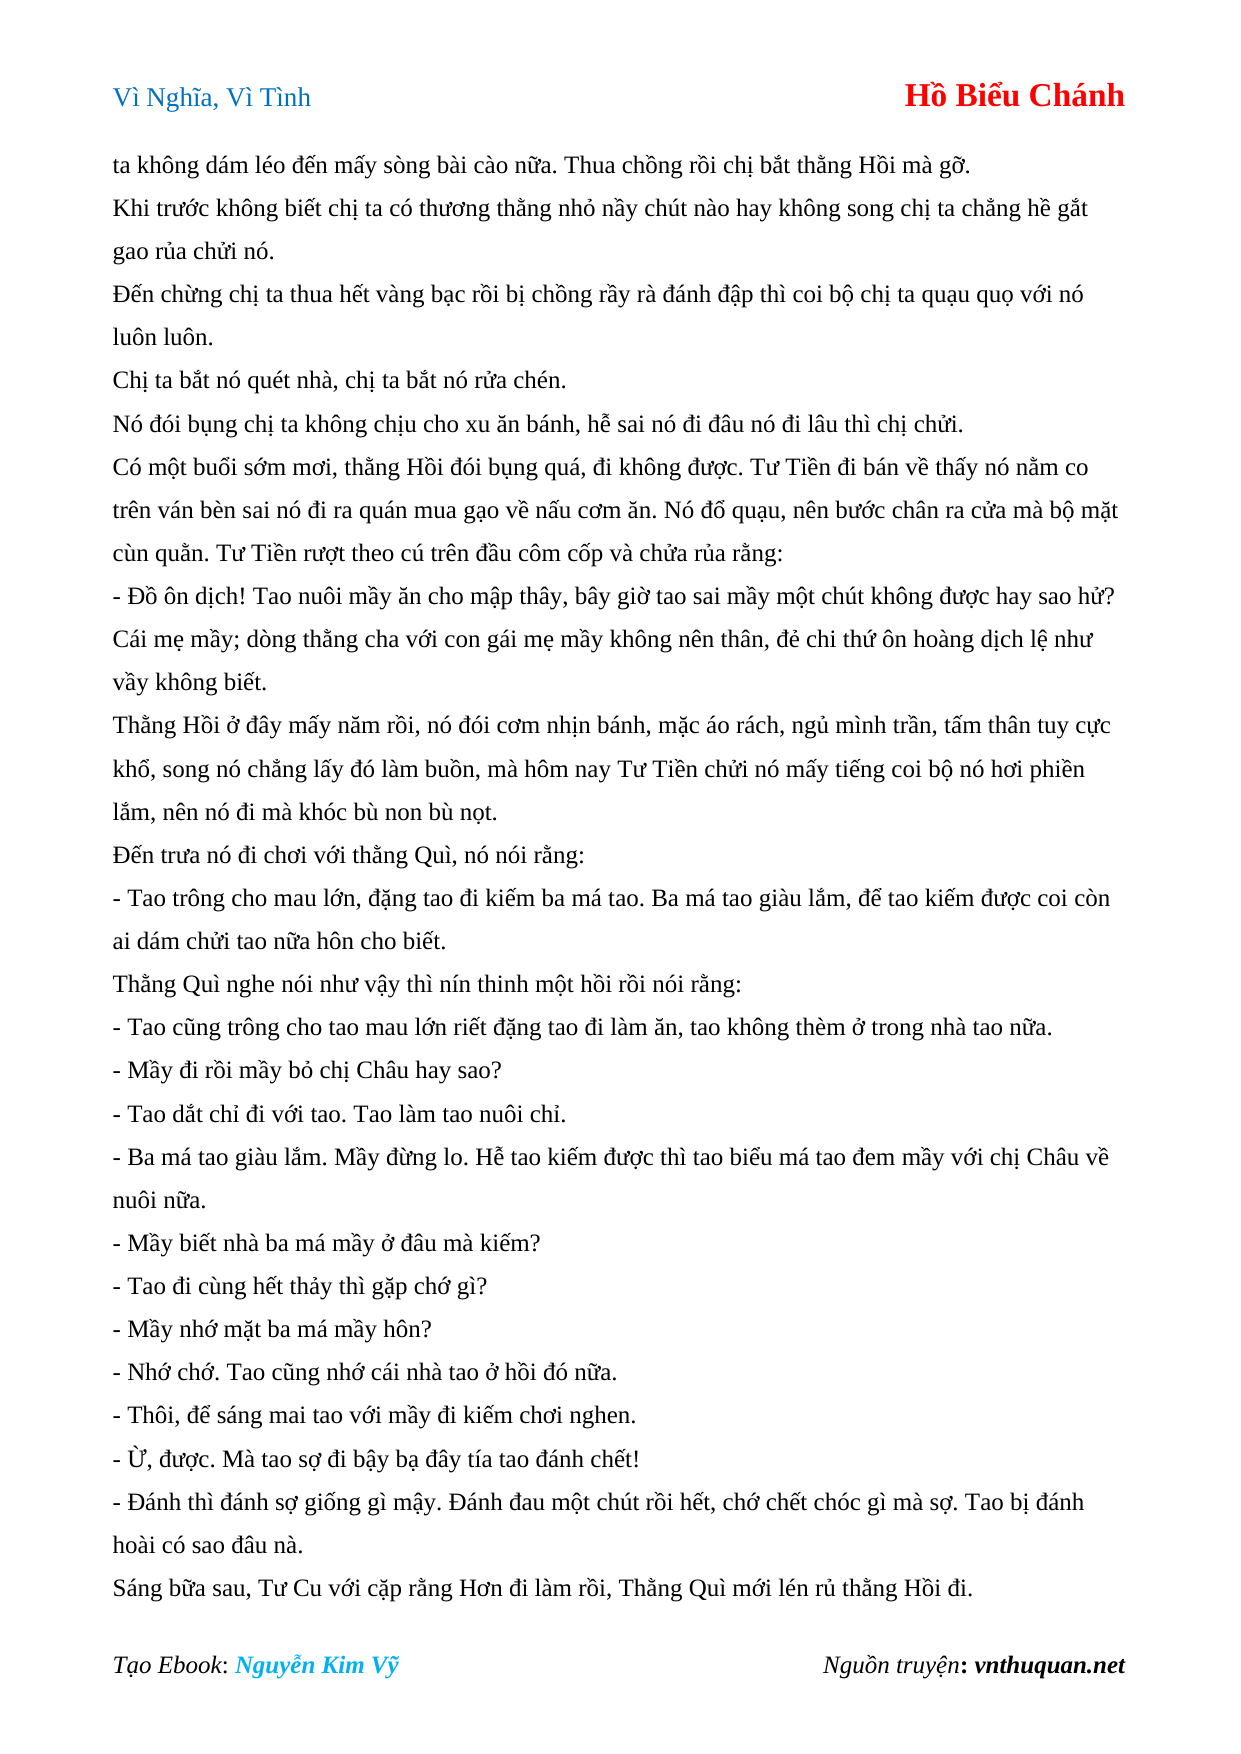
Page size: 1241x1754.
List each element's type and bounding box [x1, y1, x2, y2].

text [112, 150, 1128, 1602]
